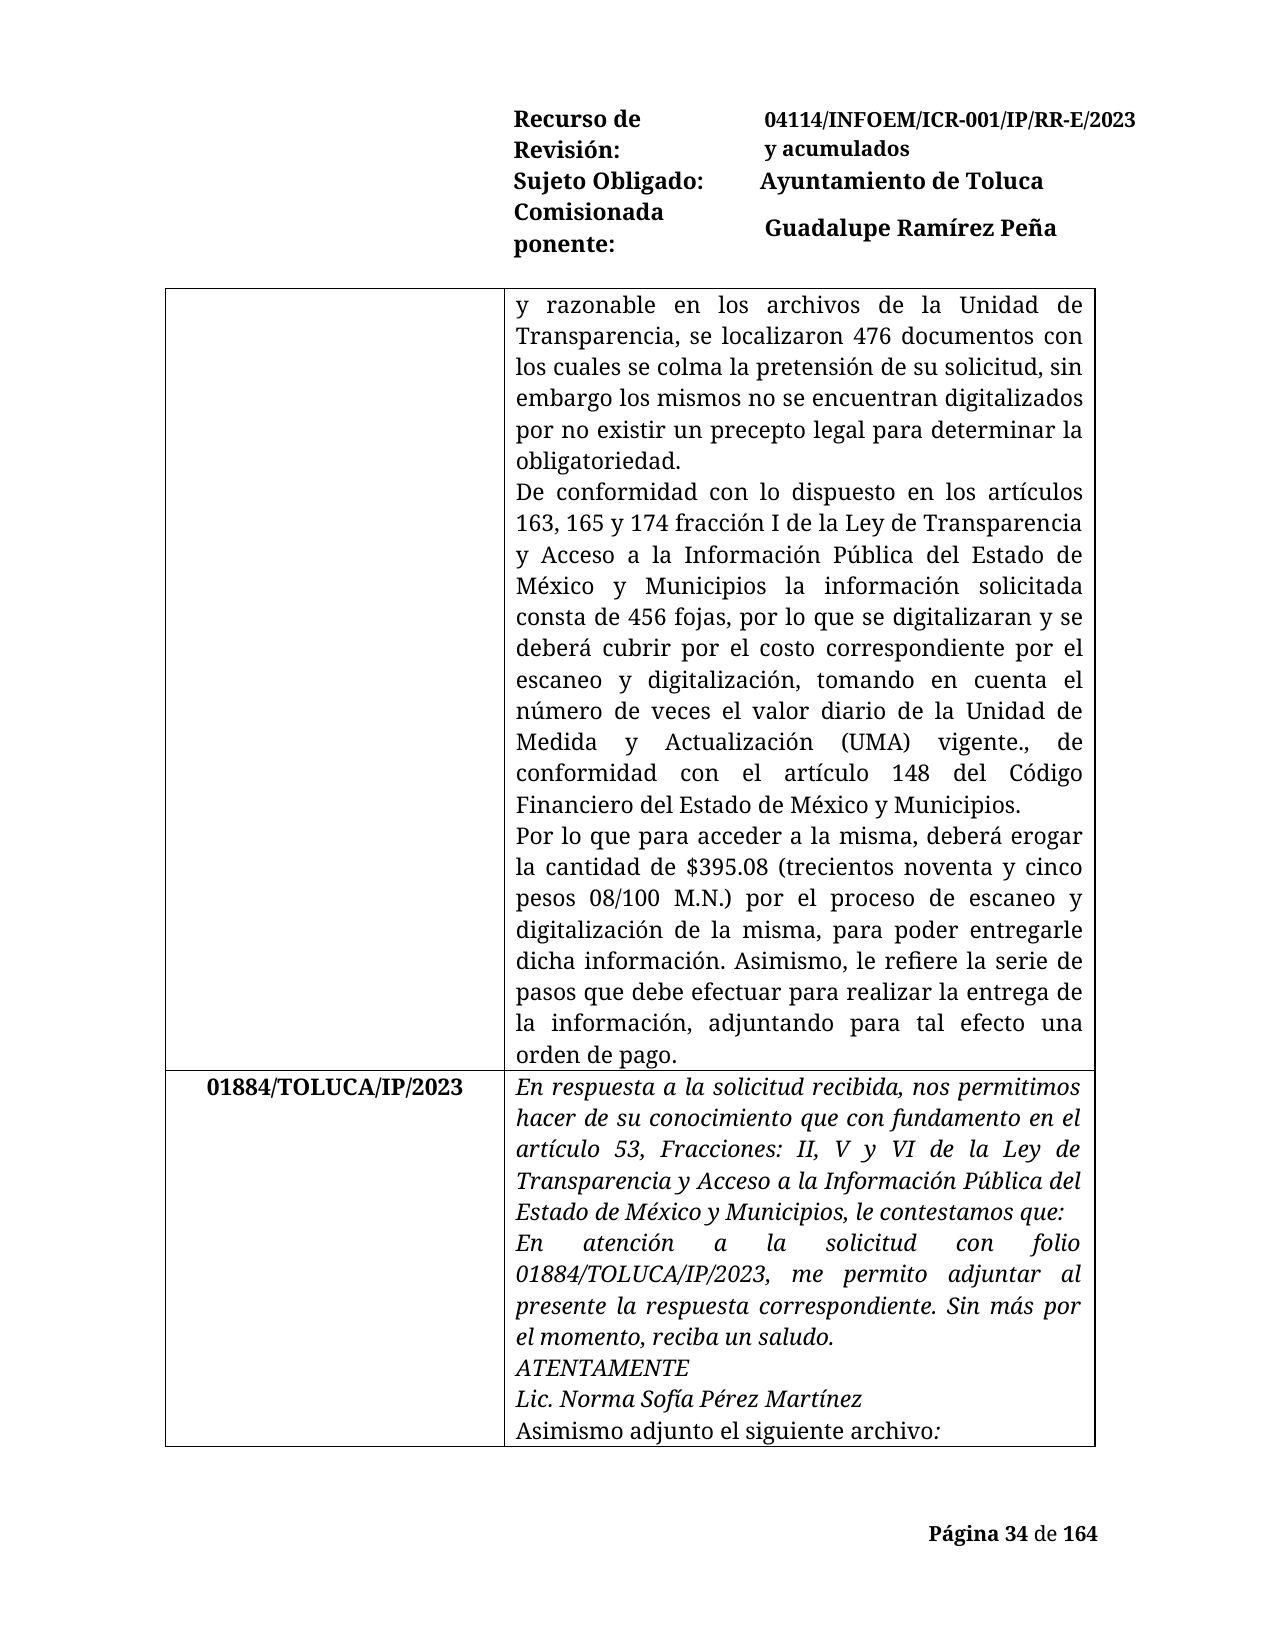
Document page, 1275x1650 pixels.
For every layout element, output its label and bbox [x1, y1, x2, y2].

table_cell [505, 289, 1094, 1070]
table_cell [166, 1071, 504, 1446]
table_cell [166, 289, 504, 1070]
table_cell [505, 1071, 1094, 1446]
